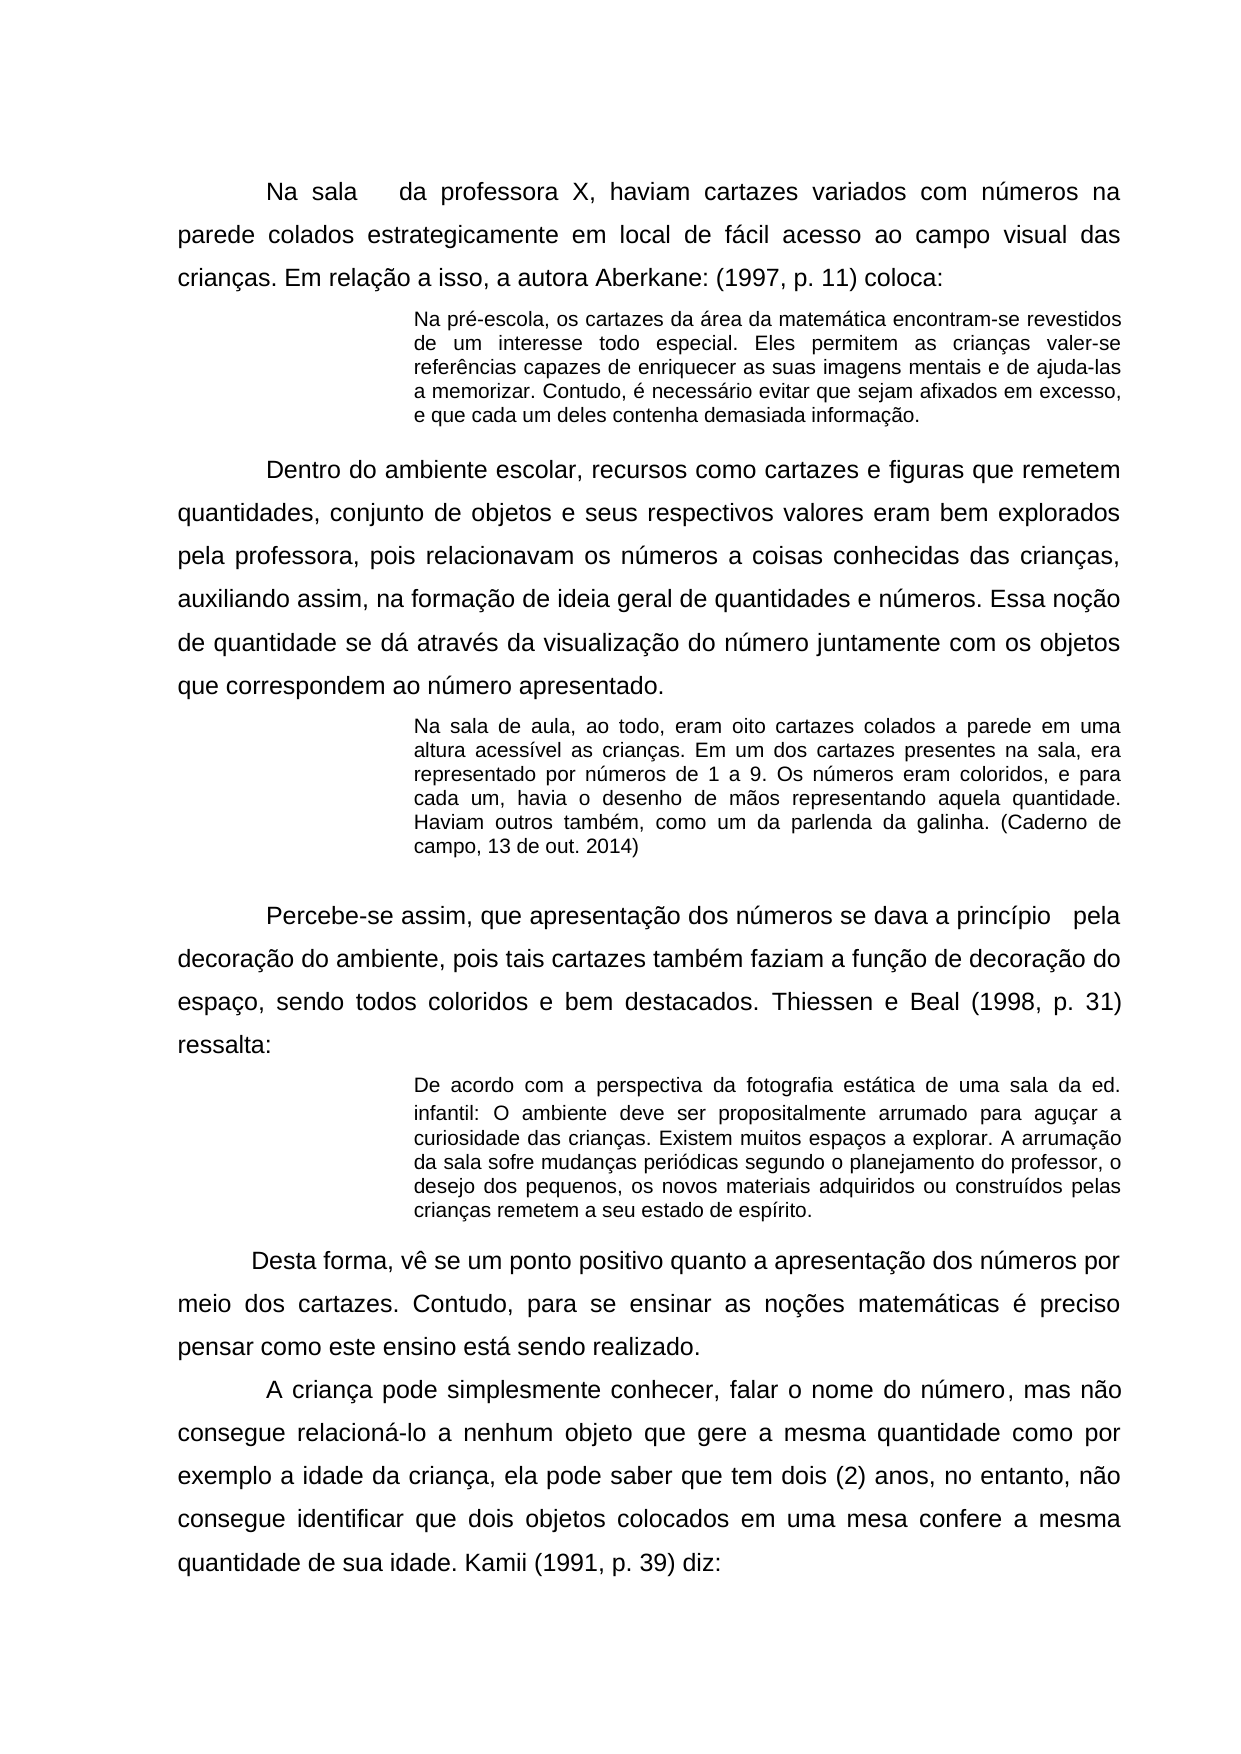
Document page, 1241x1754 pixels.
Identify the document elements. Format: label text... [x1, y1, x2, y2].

text Dentro do ambiente escolar, recursos como cartazes e figuras que remetem quantidades, conjunto de objetos e seus respectivos valores eram bem explorados pela professora, pois relacionavam os números a coisas conhecidas das crianças, auxiliando assim, na formação de ideia geral de quantidades e números. Essa noção de quantidade se dá através da visualização do número juntamente com os objetos que correspondem ao número apresentado. [177, 455, 1122, 699]
text Na sala da professora X, haviam cartazes variados com números na parede colados estrategicamente em local de fácil acesso ao campo visual das crianças. Em relação a isso, a autora Aberkane: (1997, p. 11) coloca: [177, 177, 1122, 292]
text Desta forma, vê se um ponto positivo quanto a apresentação dos números por meio dos cartazes. Contudo, para se ensinar as noções matemáticas é preciso pensar como este ensino está sendo realizado. [177, 1246, 1122, 1361]
text De acordo com a perspectiva da fotografia estática de uma sala da ed. infantil: O ambiente deve ser propositalmente arrumado para aguçar a curiosidade das crianças. Existem muitos espaços a explorar. A arrumação da sala sofre mudanças periódicas segundo o planejamento do professor, o desejo dos pequenos, os novos materiais adquiridos ou construídos pelas crianças remetem a seu estado de espírito. [413, 1073, 1122, 1222]
text Na sala de aula, ao todo, eram oito cartazes colados a parede em uma altura acessível as crianças. Em um dos cartazes presentes na sala, era representado por números de 1 a 9. Os números eram coloridos, e para cada um, havia o desenho de mãos representando aquela quantidade. Haviam outros também, como um da parlenda da galinha. (Caderno de campo, 13 de out. 2014) [413, 714, 1122, 858]
text A criança pode simplesmente conhecer, falar o nome do número, mas não consegue relacioná-lo a nenhum objeto que gere a mesma quantidade como por exemplo a idade da criança, ela pode saber que tem dois (2) anos, no entanto, não consegue identificar que dois objetos colocados em uma mesa confere a mesma quantidade de sua idade. Kamii (1991, p. 39) diz: [177, 1375, 1122, 1576]
list Na pré-escola, os cartazes da área da matemática encontram-se revestidos de um interesse todo especial. Eles permitem as crianças valer-se referências capazes de enriquecer as suas imagens mentais e de ajuda-las a memorizar. Contudo, é necessário evitar que sejam afixados em excesso, e que cada um deles contenha demasiada informação. [413, 307, 1122, 426]
text Percebe-se assim, que apresentação dos números se dava a princípio pela decoração do ambiente, pois tais cartazes também faziam a função de decoração do espaço, sendo todos coloridos e bem destacados. Thiessen e Beal (1998, p. 31) ressalta: [177, 901, 1122, 1059]
